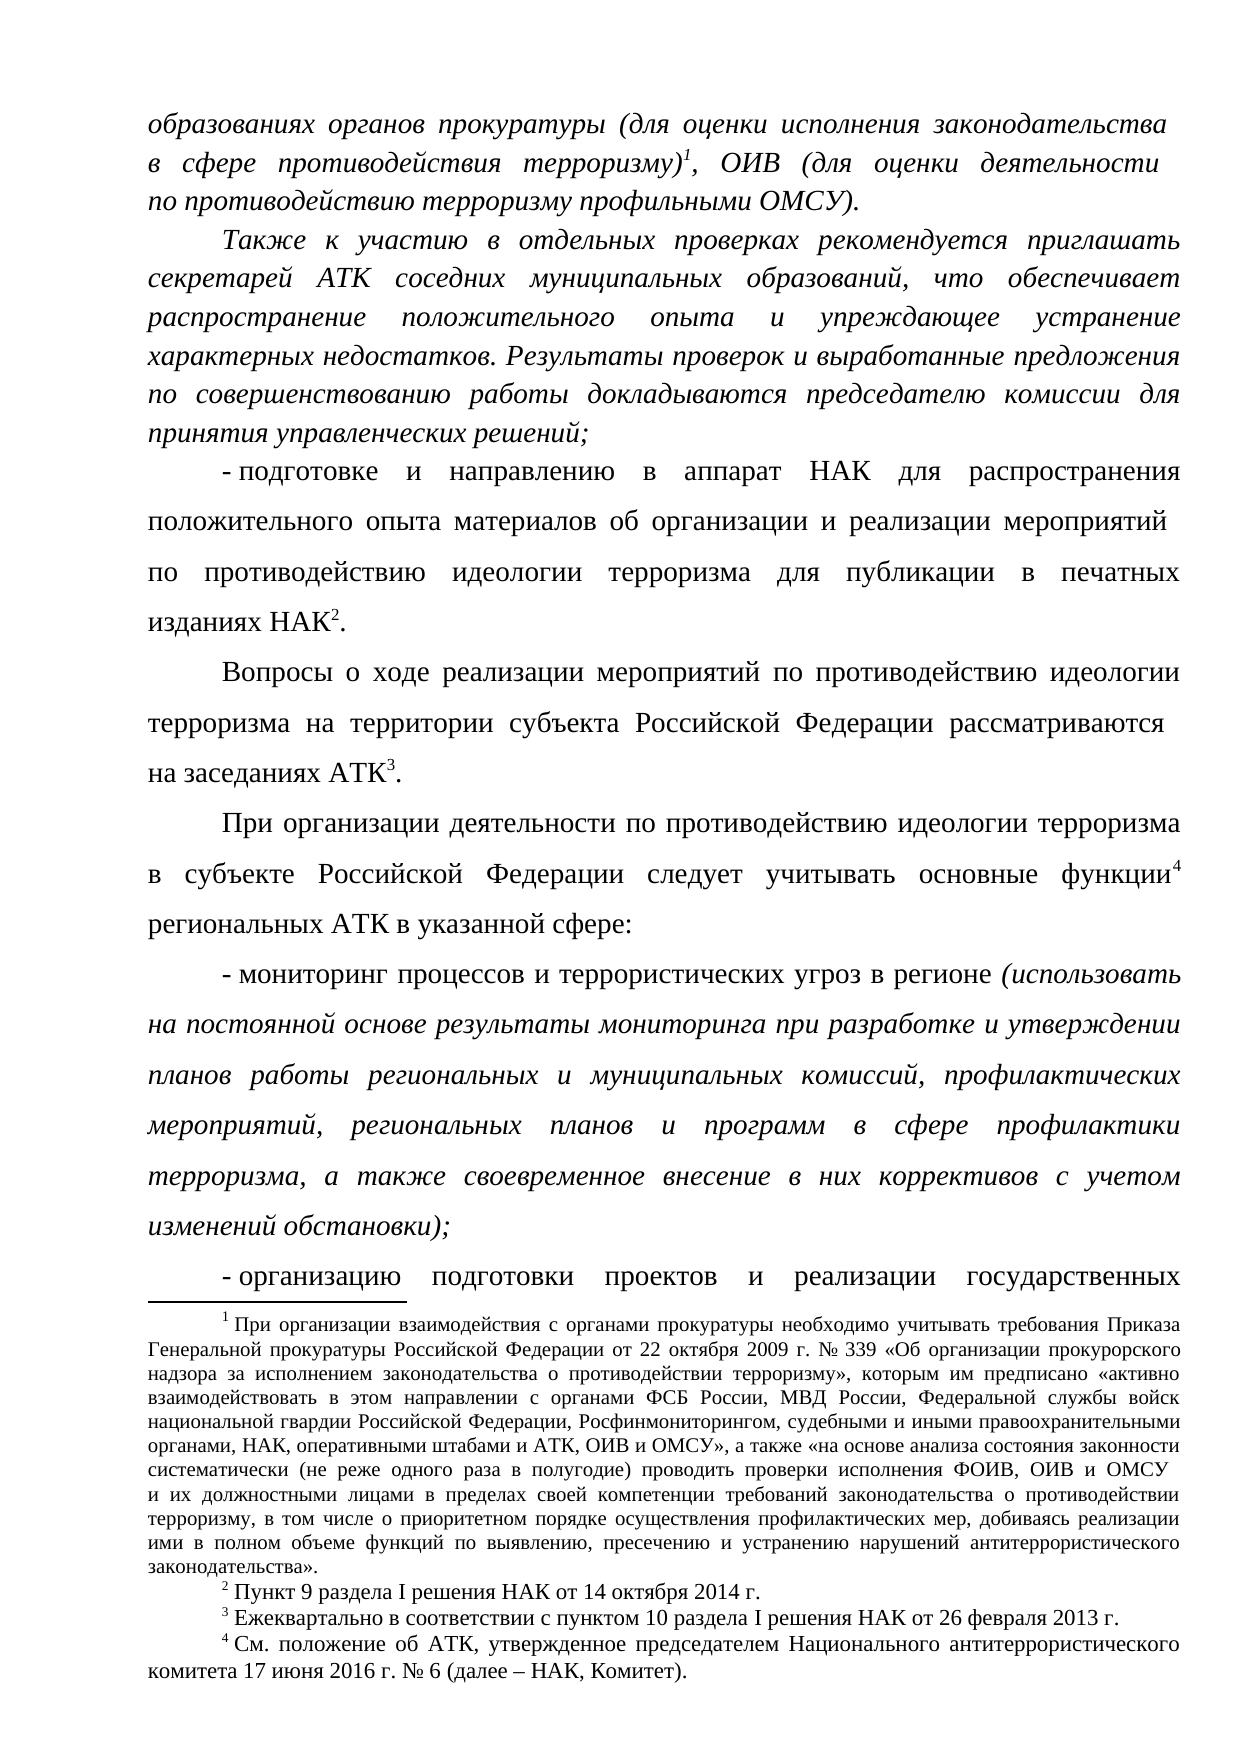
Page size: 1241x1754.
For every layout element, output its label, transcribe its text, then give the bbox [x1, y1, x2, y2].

text - мониторинг процессов и террористических угроз в регионе (использовать на постоянной основе результаты мониторинга при разработке и утверждении планов работы региональных и муниципальных комиссий, профилактических мероприятий, региональных планов и программ в сфере профилактики терроризма, а также своевременное внесение в них коррективов с учетом изменений обстановки); [148, 956, 1181, 1241]
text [148, 106, 1181, 217]
text Также к участию в отдельных проверках рекомендуется приглашать секретарей АТК соседних муниципальных образований, что обеспечивает распространение положительного опыта и упреждающее устранение характерных недостатков. Результаты проверок и выработанные предложения по совершенствованию работы докладываются председателю комиссии для принятия управленческих решений; [148, 222, 1181, 448]
text При организации деятельности по противодействию идеологии терроризма в субъекте Российской Федерации следует учитывать основные функции региональных АТК в указанной сфере: [148, 805, 1181, 939]
text - подготовке и направлению в аппарат НАК для распространения положительного опыта материалов об организации и реализации мероприятий по противодействию идеологии терроризма для публикации в печатных изданиях НАК. [148, 453, 1181, 638]
text Вопросы о ходе реализации мероприятий по противодействию идеологии терроризма на территории субъекта Российской Федерации рассматриваются на заседаниях АТК. [148, 654, 1181, 789]
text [148, 1258, 1181, 1292]
